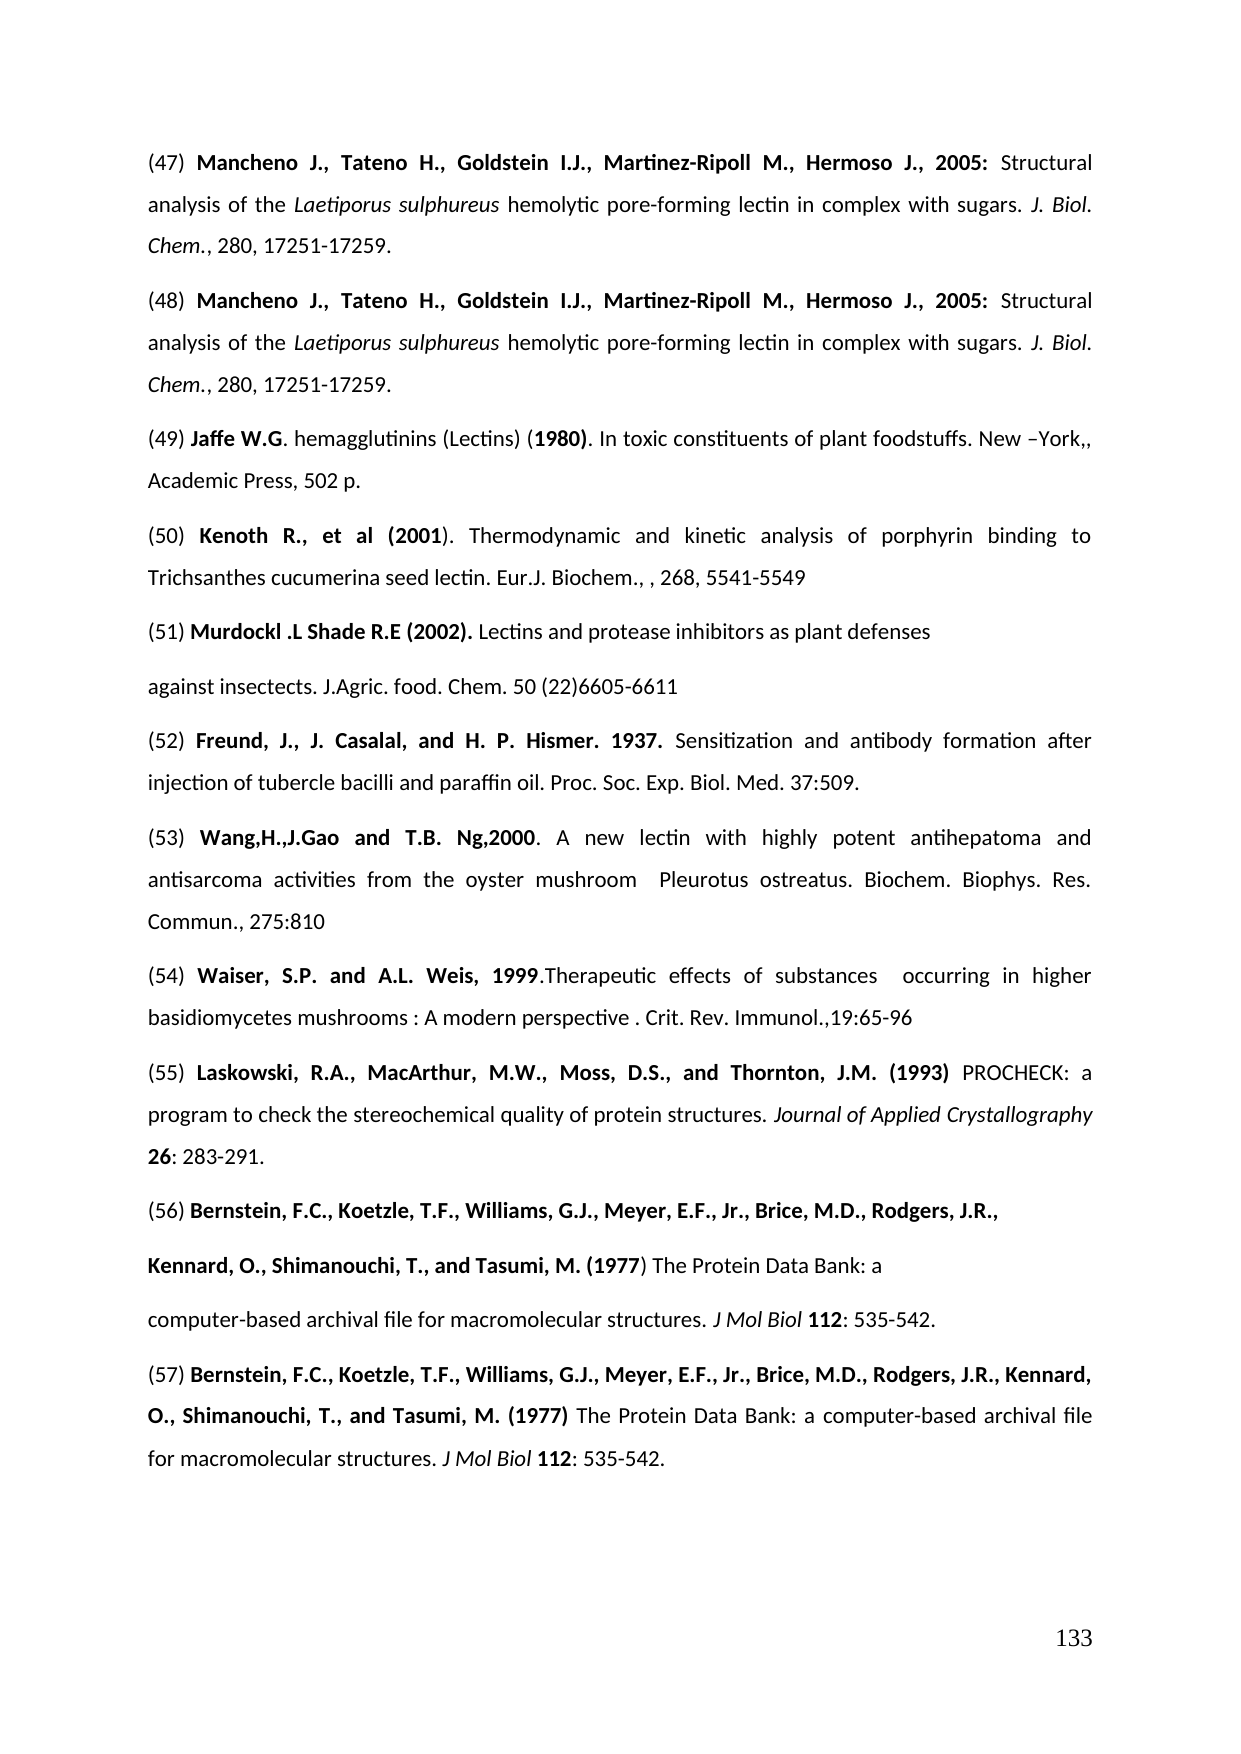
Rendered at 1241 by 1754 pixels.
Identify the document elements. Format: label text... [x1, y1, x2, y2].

text (47) Mancheno J., Tateno H., Goldstein I.J., Martinez-Ripoll M., Hermoso J., 2005: Structural analysis of the Laetiporus sulphureus hemolytic pore-forming lectin in complex with sugars. J. Biol. Chem., 280, 17251-17259. [148, 148, 1092, 260]
text (53) Wang,H.,J.Gao and T.B. Ng,2000. A new lectin with highly potent antihepatoma and antisarcoma activities from the oyster mushroom Pleurotus ostreatus. Biochem. Biophys. Res. Commun., 275:810 [148, 823, 1092, 935]
text (52) Freund, J., J. Casalal, and H. P. Hismer. 1937. Sensitization and antibody formation after injection of tubercle bacilli and paraffin oil. Proc. Soc. Exp. Biol. Med. 37:509. [148, 726, 1092, 796]
text (56) Bernstein, F.C., Koetzle, T.F., Williams, G.J., Meyer, E.F., Jr., Brice, M.D., Rodgers, J.R., [148, 1196, 1092, 1224]
text computer-based archival file for macromolecular structures. J Mol Biol 112: 535-542. [148, 1305, 1092, 1333]
text (55) Laskowski, R.A., MacArthur, M.W., Moss, D.S., and Thornton, J.M. (1993) PROCHECK: a program to check the stereochemical quality of protein structures. Journal of Applied Crystallography 26: 283-291. [148, 1058, 1092, 1170]
text (51) Murdockl .L Shade R.E (2002). Lectins and protease inhibitors as plant defenses [148, 617, 1092, 646]
text Kennard, O., Shimanouchi, T., and Tasumi, M. (1977) The Protein Data Bank: a [148, 1251, 1092, 1279]
text (57) Bernstein, F.C., Koetzle, T.F., Williams, G.J., Meyer, E.F., Jr., Brice, M.D., Rodgers, J.R., Kennard, O., Shimanouchi, T., and Tasumi, M. (1977) The Protein Data Bank: a computer-based archival file for macromolecular structures. J Mol Biol 112: 535-542. [148, 1360, 1092, 1472]
text (49) Jaffe W.G. hemagglutinins (Lectins) (1980). In toxic constituents of plant foodstuffs. New –York,, Academic Press, 502 p. [148, 424, 1092, 494]
text (48) Mancheno J., Tateno H., Goldstein I.J., Martinez-Ripoll M., Hermoso J., 2005: Structural analysis of the Laetiporus sulphureus hemolytic pore-forming lectin in complex with sugars. J. Biol. Chem., 280, 17251-17259. [148, 286, 1092, 398]
text (54) Waiser, S.P. and A.L. Weis, 1999.Therapeutic effects of substances occurring in higher basidiomycetes mushrooms : A modern perspective . Crit. Rev. Immunol.,19:65-96 [148, 961, 1092, 1031]
text against insectects. J.Agric. food. Chem. 50 (22)6605-6611 [148, 672, 1092, 700]
text (50) Kenoth R., et al (2001). Thermodynamic and kinetic analysis of porphyrin binding to Trichsanthes cucumerina seed lectin. Eur.J. Biochem., , 268, 5541-5549 [148, 521, 1092, 591]
